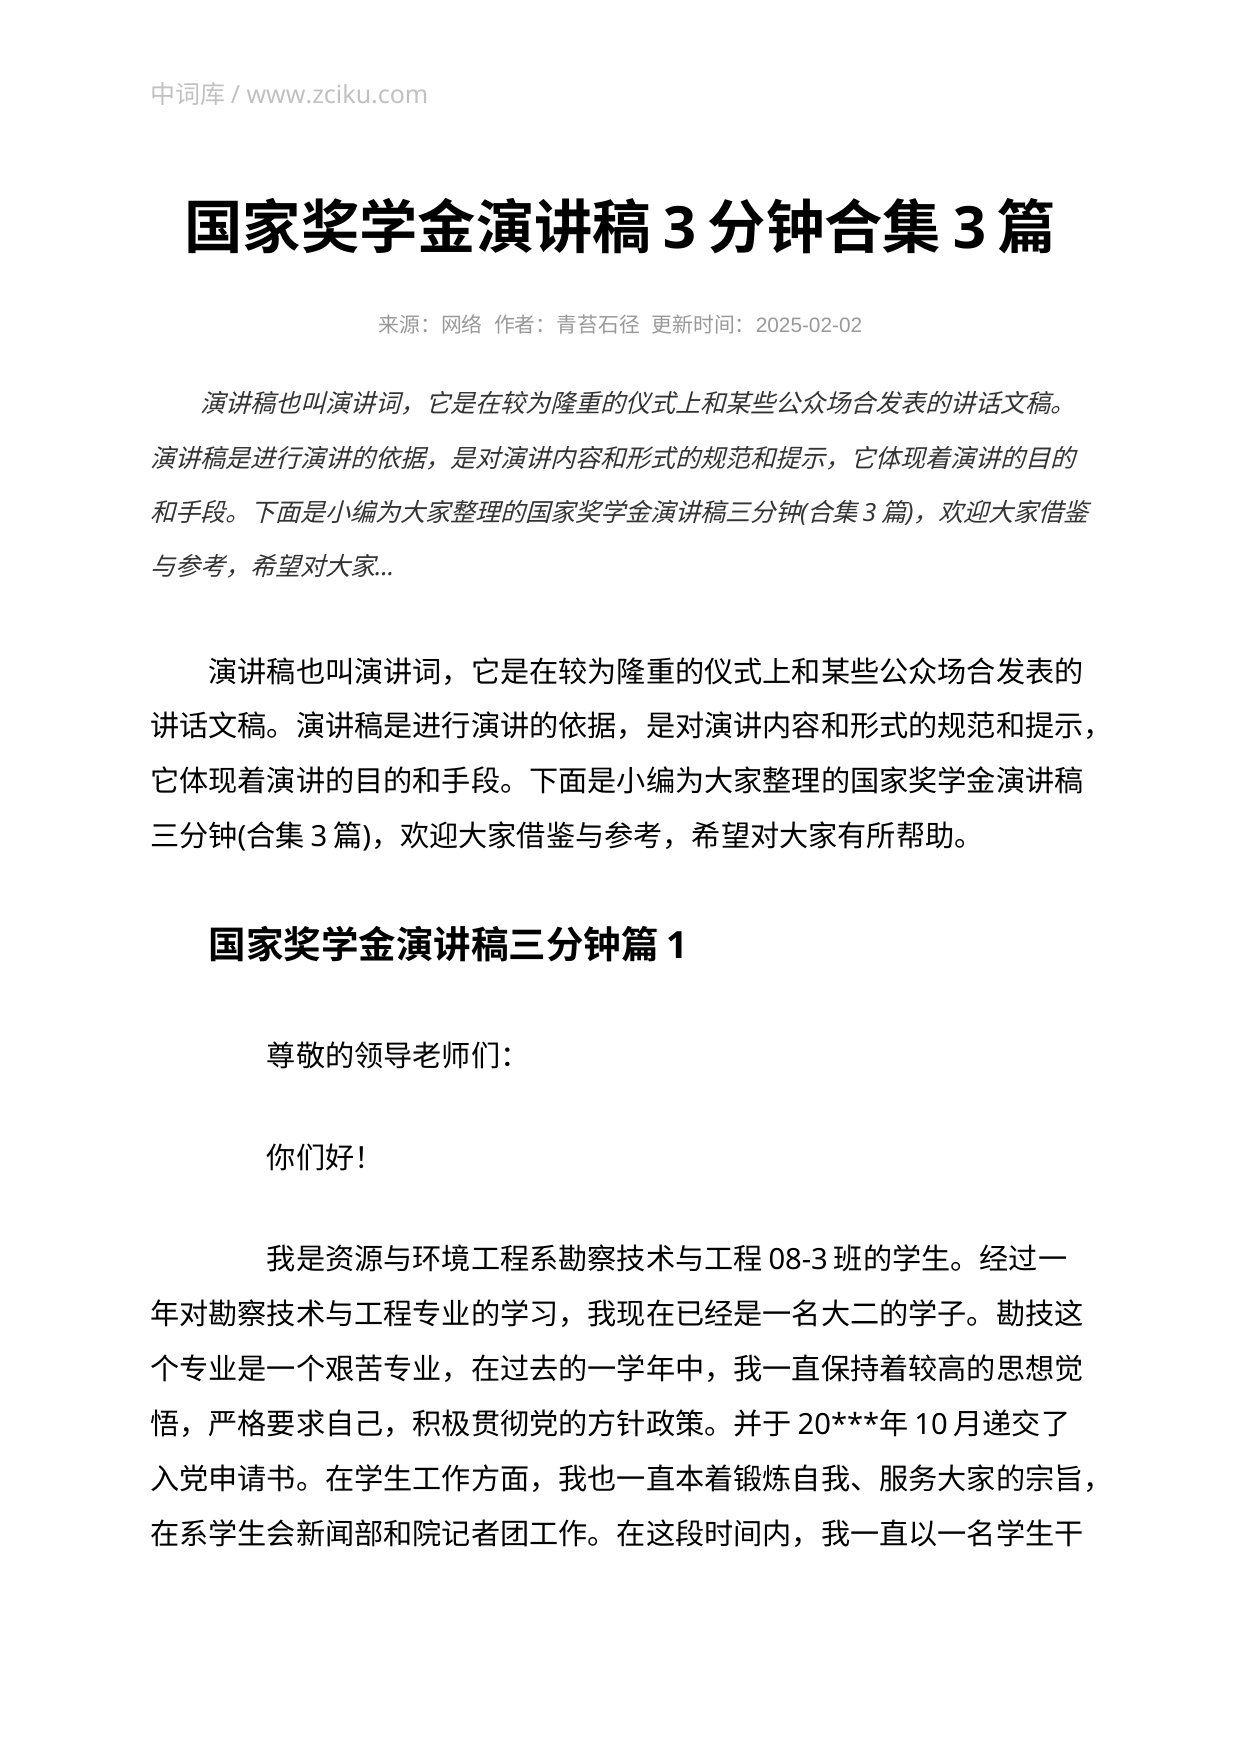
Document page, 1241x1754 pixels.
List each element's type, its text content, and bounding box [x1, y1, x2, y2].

text 国家奖学金演讲稿三分钟篇1 [150, 915, 1090, 969]
text 来源：网络 作者：青苔石径 更新时间：2025-02-02 [150, 313, 1090, 337]
text 演讲稿也叫演讲词，它是在较为隆重的仪式上和某些公众场合发表的讲话文稿。演讲稿是进行演讲的依据，是对演讲内容和形式的规范和提示，它体现着演讲的目的和手段。下面是小编为大家整理的国家奖学金演讲稿三分钟(合集3篇)，欢迎大家借鉴与参考，希望对大家... [150, 384, 1090, 583]
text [150, 1236, 1090, 1553]
subtitle 国家奖学金演讲稿3分钟合集3篇 [150, 181, 1090, 266]
text 演讲稿也叫演讲词，它是在较为隆重的仪式上和某些公众场合发表的讲话文稿。演讲稿是进行演讲的依据，是对演讲内容和形式的规范和提示，它体现着演讲的目的和手段。下面是小编为大家整理的国家奖学金演讲稿三分钟(合集3篇)，欢迎大家借鉴与参考，希望对大家有所帮助。 [150, 648, 1090, 855]
text 你们好！ [150, 1134, 1090, 1176]
text 尊敬的领导老师们： [150, 1032, 1090, 1075]
